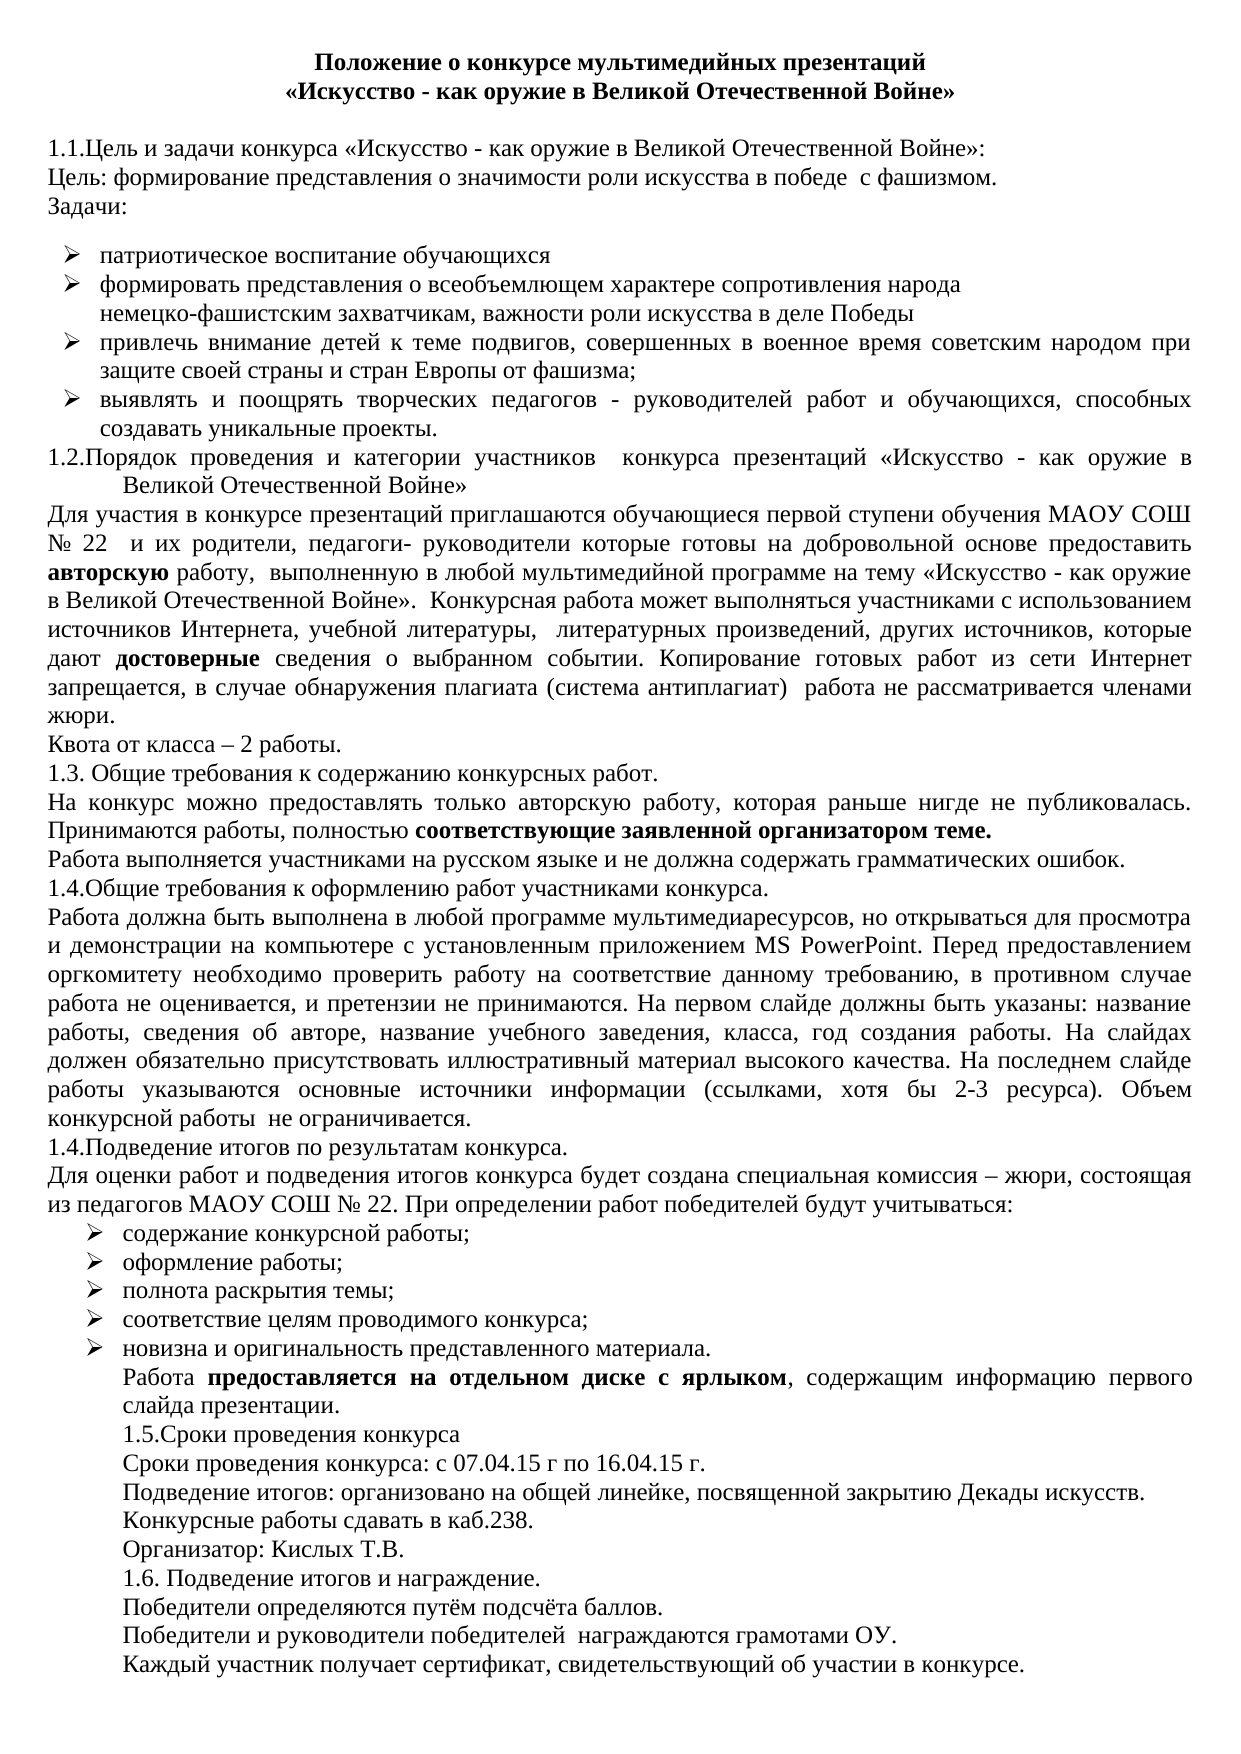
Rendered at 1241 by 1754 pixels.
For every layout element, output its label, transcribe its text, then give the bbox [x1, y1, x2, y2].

list Сроки проведения конкурса: с 07.04.15 г по 16.04.15 г. [122, 1448, 1193, 1477]
list немецко-фашистским захватчикам, важности роли искусства в деле Победы [99, 298, 1193, 327]
list Подведение итогов: организовано на общей линейке, посвященной закрытию Декады искусств. [122, 1477, 1193, 1506]
list Конкурсные работы сдавать в каб.238. [122, 1506, 1193, 1534]
list Победители определяются путём подсчёта баллов. [122, 1592, 1193, 1621]
list 1.6. Подведение итогов и награждение. [122, 1563, 1193, 1592]
list 1.4.Подведение итогов по результатам конкурса. [47, 1132, 1193, 1161]
list 1.5.Сроки проведения конкурса [122, 1419, 1193, 1448]
list На конкурс можно предоставлять только авторскую работу, которая раньше нигде не публиковалась. Принимаются работы, полностью соответствующие заявленной организатором теме. [47, 787, 1193, 844]
list Работа выполняется участниками на русском языке и не должна содержать грамматических ошибок. [47, 844, 1193, 873]
list 1.2.Порядок проведения и категории участников конкурса презентаций «Искусство - как оружие в Великой Отечественной Войне» [47, 442, 1193, 499]
list Каждый участник получает сертификат, свидетельствующий об участии в конкурсе. [122, 1649, 1193, 1678]
text «Искусство - как оружие в Великой Отечественной Войне» [47, 76, 1193, 105]
list 1.4.Общие требования к оформлению работ участниками конкурса. [47, 873, 1193, 902]
list формировать представления о всеобъемлющем характере сопротивления народа [62, 269, 1193, 298]
text 1.1.Цель и задачи конкурса «Искусство - как оружие в Великой Отечественной Войне»: [47, 133, 1193, 162]
list Для оценки работ и подведения итогов конкурса будет создана специальная комиссия – жюри, состоящая из педагогов МАОУ СОШ № 22. При определении работ победителей будут учитываться: [47, 1161, 1193, 1218]
list оформление работы; [85, 1247, 1193, 1276]
list новизна и оригинальность представленного материала. [85, 1333, 1193, 1362]
text Задачи: [47, 191, 1193, 220]
list Победители и руководители победителей награждаются грамотами ОУ. [122, 1621, 1193, 1649]
list Квота от класса – 2 работы. [47, 729, 1193, 758]
list содержание конкурсной работы; [85, 1218, 1193, 1247]
list 1.3. Общие требования к содержанию конкурсных работ. [47, 758, 1193, 787]
text Положение о конкурсе мультимедийных презентаций [47, 47, 1193, 76]
list Для участия в конкурсе презентаций приглашаются обучающиеся первой ступени обучения МАОУ СОШ № 22 и их родители, педагоги- руководители которые готовы на добровольной основе предоставить авторскую работу, выполненную в любой мультимедийной программе на тему «Искусство - как оружие в Великой Отечественной Войне». Конкурсная работа может выполняться участниками с использованием источников Интернета, учебной литературы, литературных произведений, других источников, которые дают достоверные сведения о выбранном событии. Копирование готовых работ из сети Интернет запрещается, в случае обнаружения плагиата (система антиплагиат) работа не рассматривается членами жюри. [47, 499, 1193, 729]
list привлечь внимание детей к теме подвигов, совершенных в военное время советским народом при защите своей страны и стран Европы от фашизма; [62, 327, 1193, 384]
list Организатор: Кислых Т.В. [122, 1534, 1193, 1563]
list Работа должна быть выполнена в любой программе мультимедиаресурсов, но открываться для просмотра и демонстрации на компьютере с установленным приложением MS PowerPoint. Перед предоставлением оргкомитету необходимо проверить работу на соответствие данному требованию, в противном случае работа не оценивается, и претензии не принимаются. На первом слайде должны быть указаны: название работы, сведения об авторе, название учебного заведения, класса, год создания работы. На слайдах должен обязательно присутствовать иллюстративный материал высокого качества. На последнем слайде работы указываются основные источники информации (ссылками, хотя бы 2-3 ресурса). Объем конкурсной работы не ограничивается. [47, 902, 1193, 1132]
list выявлять и поощрять творческих педагогов - руководителей работ и обучающихся, способных создавать уникальные проекты. [62, 384, 1193, 442]
list полнота раскрытия темы; [85, 1276, 1193, 1304]
list патриотическое воспитание обучающихся [62, 241, 1193, 269]
list Работа предоставляется на отдельном диске с ярлыком, содержащим информацию первого слайда презентации. [122, 1362, 1193, 1419]
text Цель: формирование представления о значимости роли искусства в победе с фашизмом. [47, 162, 1193, 191]
list соответствие целям проводимого конкурса; [85, 1304, 1193, 1333]
